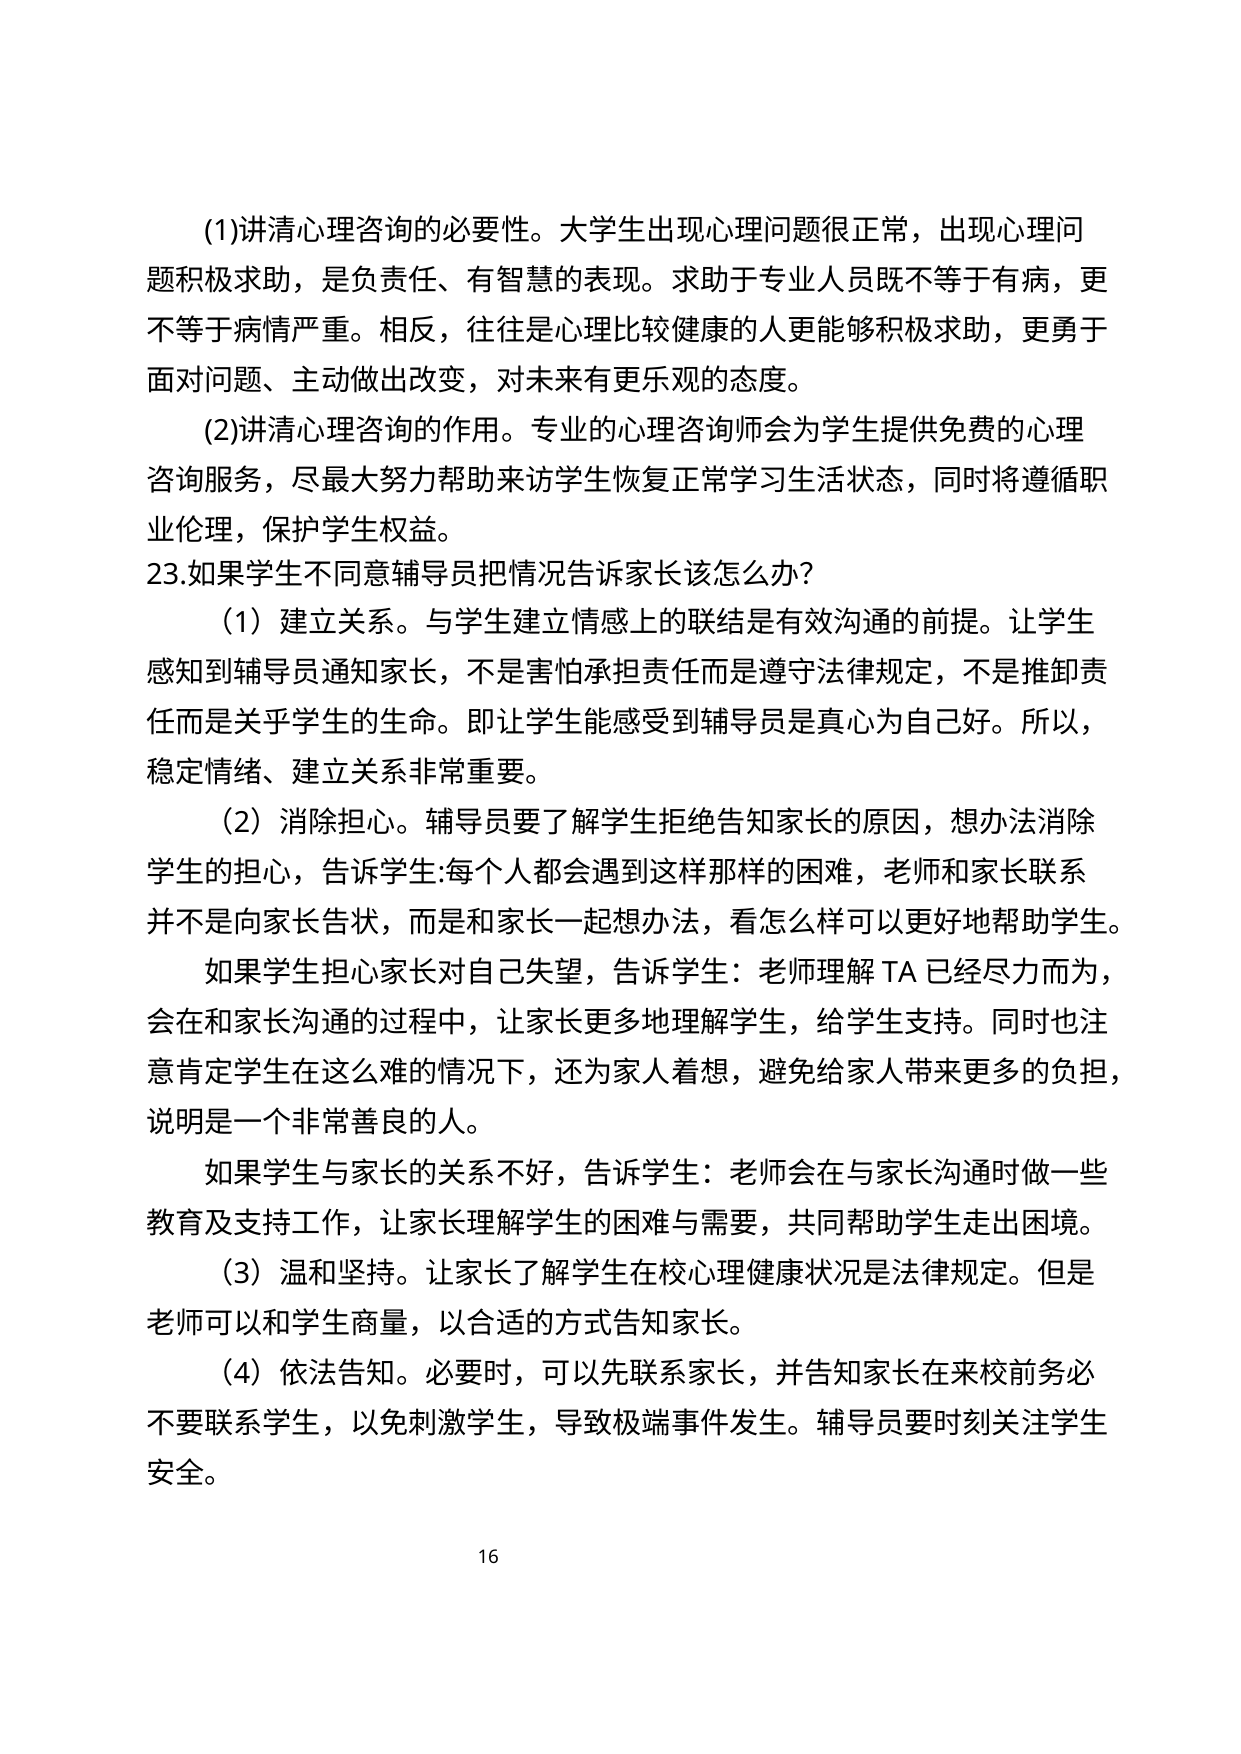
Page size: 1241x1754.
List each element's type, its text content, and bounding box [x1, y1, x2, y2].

text （1）建立关系。与学生建立情感上的联结是有效沟通的前提。让学生感知到辅导员通知家长，不是害怕承担责任而是遵守法律规定，不是推卸责任而是关乎学生的生命。即让学生能感受到辅导员是真心为自己好。所以，稳定情绪、建立关系非常重要。 [146, 593, 1109, 793]
text 如果学生担心家长对自己失望，告诉学生：老师理解 TA 已经尽力而为，会在和家长沟通的过程中，让家长更多地理解学生，给学生支持。同时也注意肯定学生在这么难的情况下，还为家人着想，避免给家人带来更多的负担，说明是一个非常善良的人。 [146, 943, 1109, 1143]
text （4）依法告知。必要时，可以先联系家长，并告知家长在来校前务必不要联系学生，以免刺激学生，导致极端事件发生。辅导员要时刻关注学生安全。 [146, 1343, 1109, 1493]
text 如果学生与家长的关系不好，告诉学生：老师会在与家长沟通时做一些教育及支持工作，让家长理解学生的困难与需要，共同帮助学生走出困境。 [146, 1143, 1109, 1243]
text （3）温和坚持。让家长了解学生在校心理健康状况是法律规定。但是老师可以和学生商量，以合适的方式告知家长。 [146, 1243, 1109, 1343]
text (2)讲清心理咨询的作用。专业的心理咨询师会为学生提供免费的心理咨询服务，尽最大努力帮助来访学生恢复正常学习生活状态，同时将遵循职业伦理，保护学生权益。 [146, 400, 1109, 550]
text 23.如果学生不同意辅导员把情况告诉家长该怎么办？ [146, 550, 1109, 593]
text (1)讲清心理咨询的必要性。大学生出现心理问题很正常，出现心理问题积极求助，是负责任、有智慧的表现。求助于专业人员既不等于有病，更不等于病情严重。相反，往往是心理比较健康的人更能够积极求助，更勇于面对问题、主动做出改变，对未来有更乐观的态度。 [146, 200, 1109, 400]
text （2）消除担心。辅导员要了解学生拒绝告知家长的原因，想办法消除学生的担心，告诉学生:每个人都会遇到这样那样的困难，老师和家长联系并不是向家长告状，而是和家长一起想办法，看怎么样可以更好地帮助学生。 [146, 793, 1109, 943]
